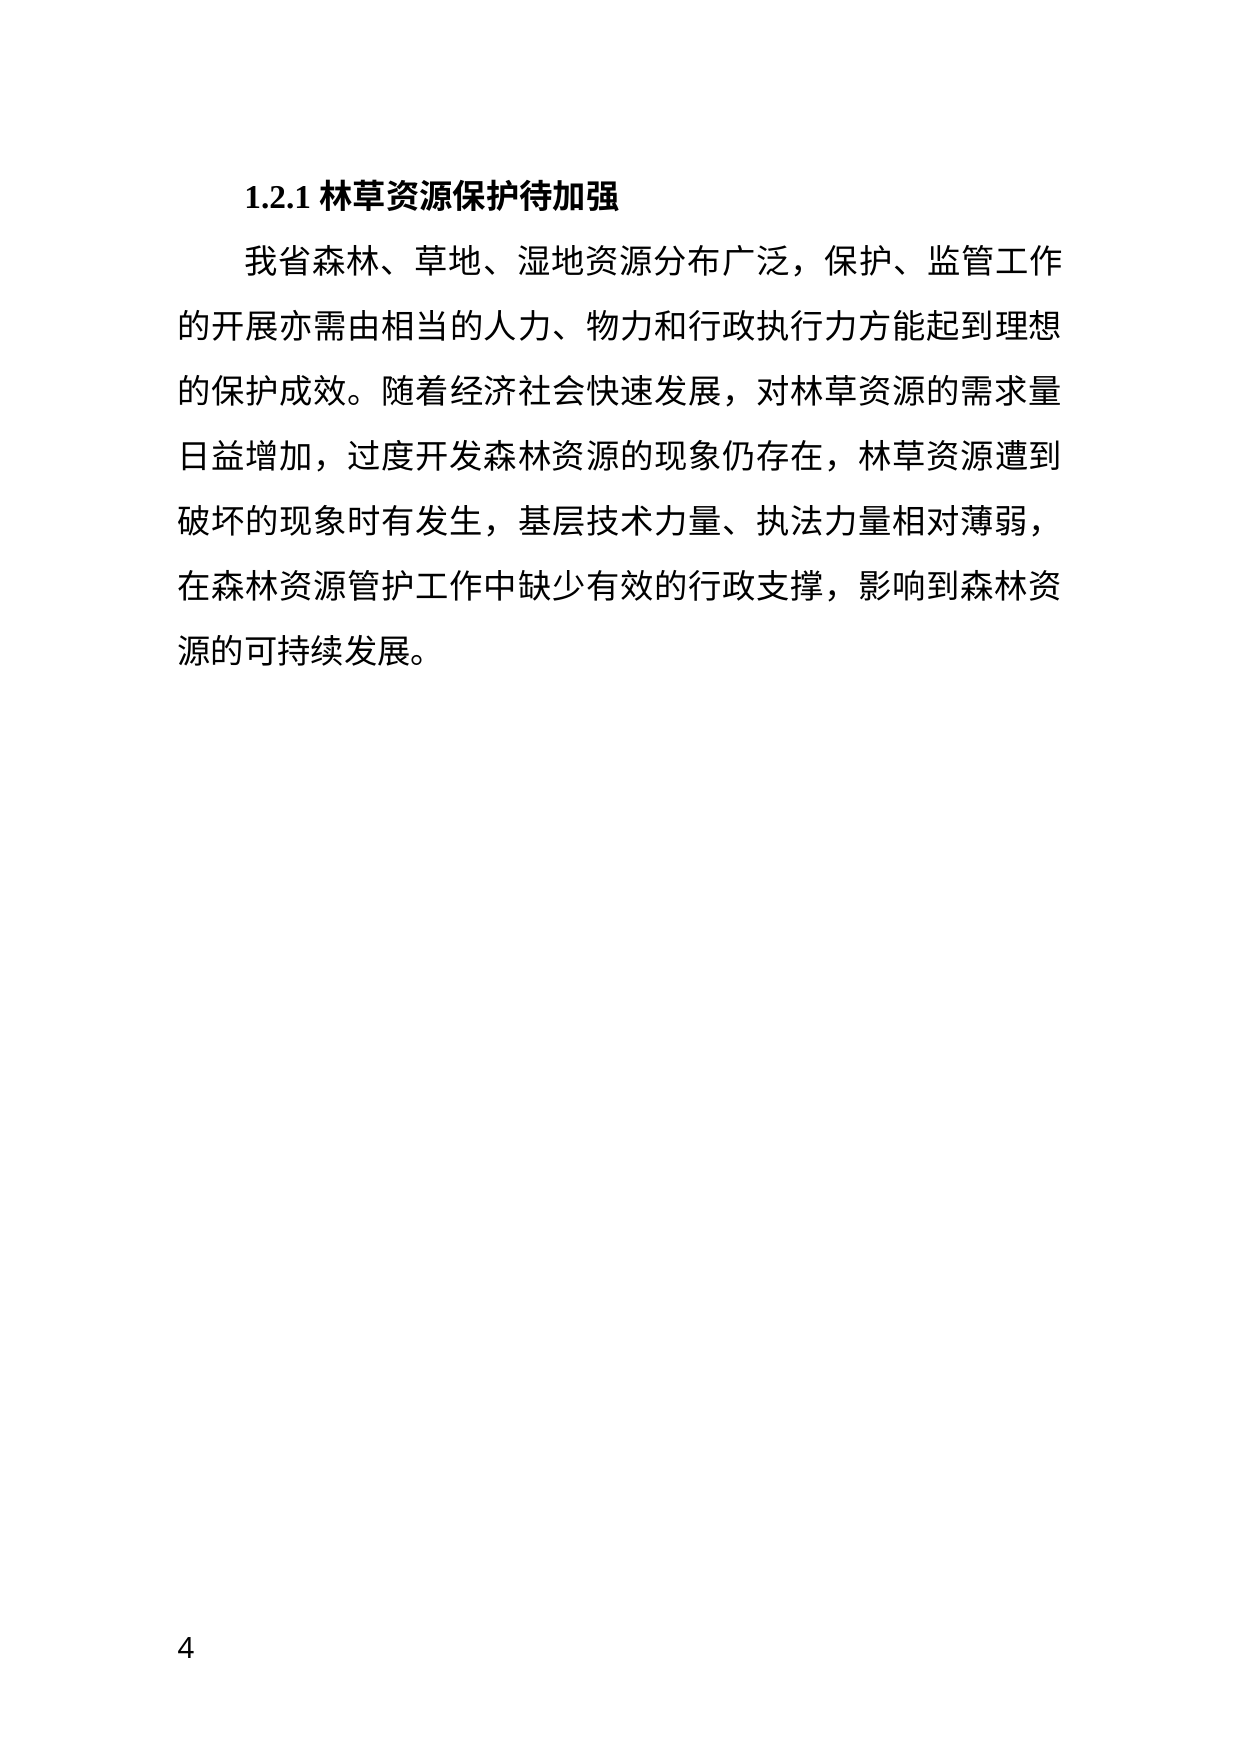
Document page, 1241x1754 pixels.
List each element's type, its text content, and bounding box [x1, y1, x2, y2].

text 我省森林、草地、湿地资源分布广泛，保护、监管工作的开展亦需由相当的人力、物力和行政执行力方能起到理想的保护成效。随着经济社会快速发展，对林草资源的需求量日益增加，过度开发森林资源的现象仍存在，林草资源遭到破坏的现象时有发生，基层技术力量、执法力量相对薄弱，在森林资源管护工作中缺少有效的行政支撑，影响到森林资源的可持续发展。 [177, 227, 1063, 682]
subtitle 1.2.1 林草资源保护待加强 [177, 162, 1063, 227]
